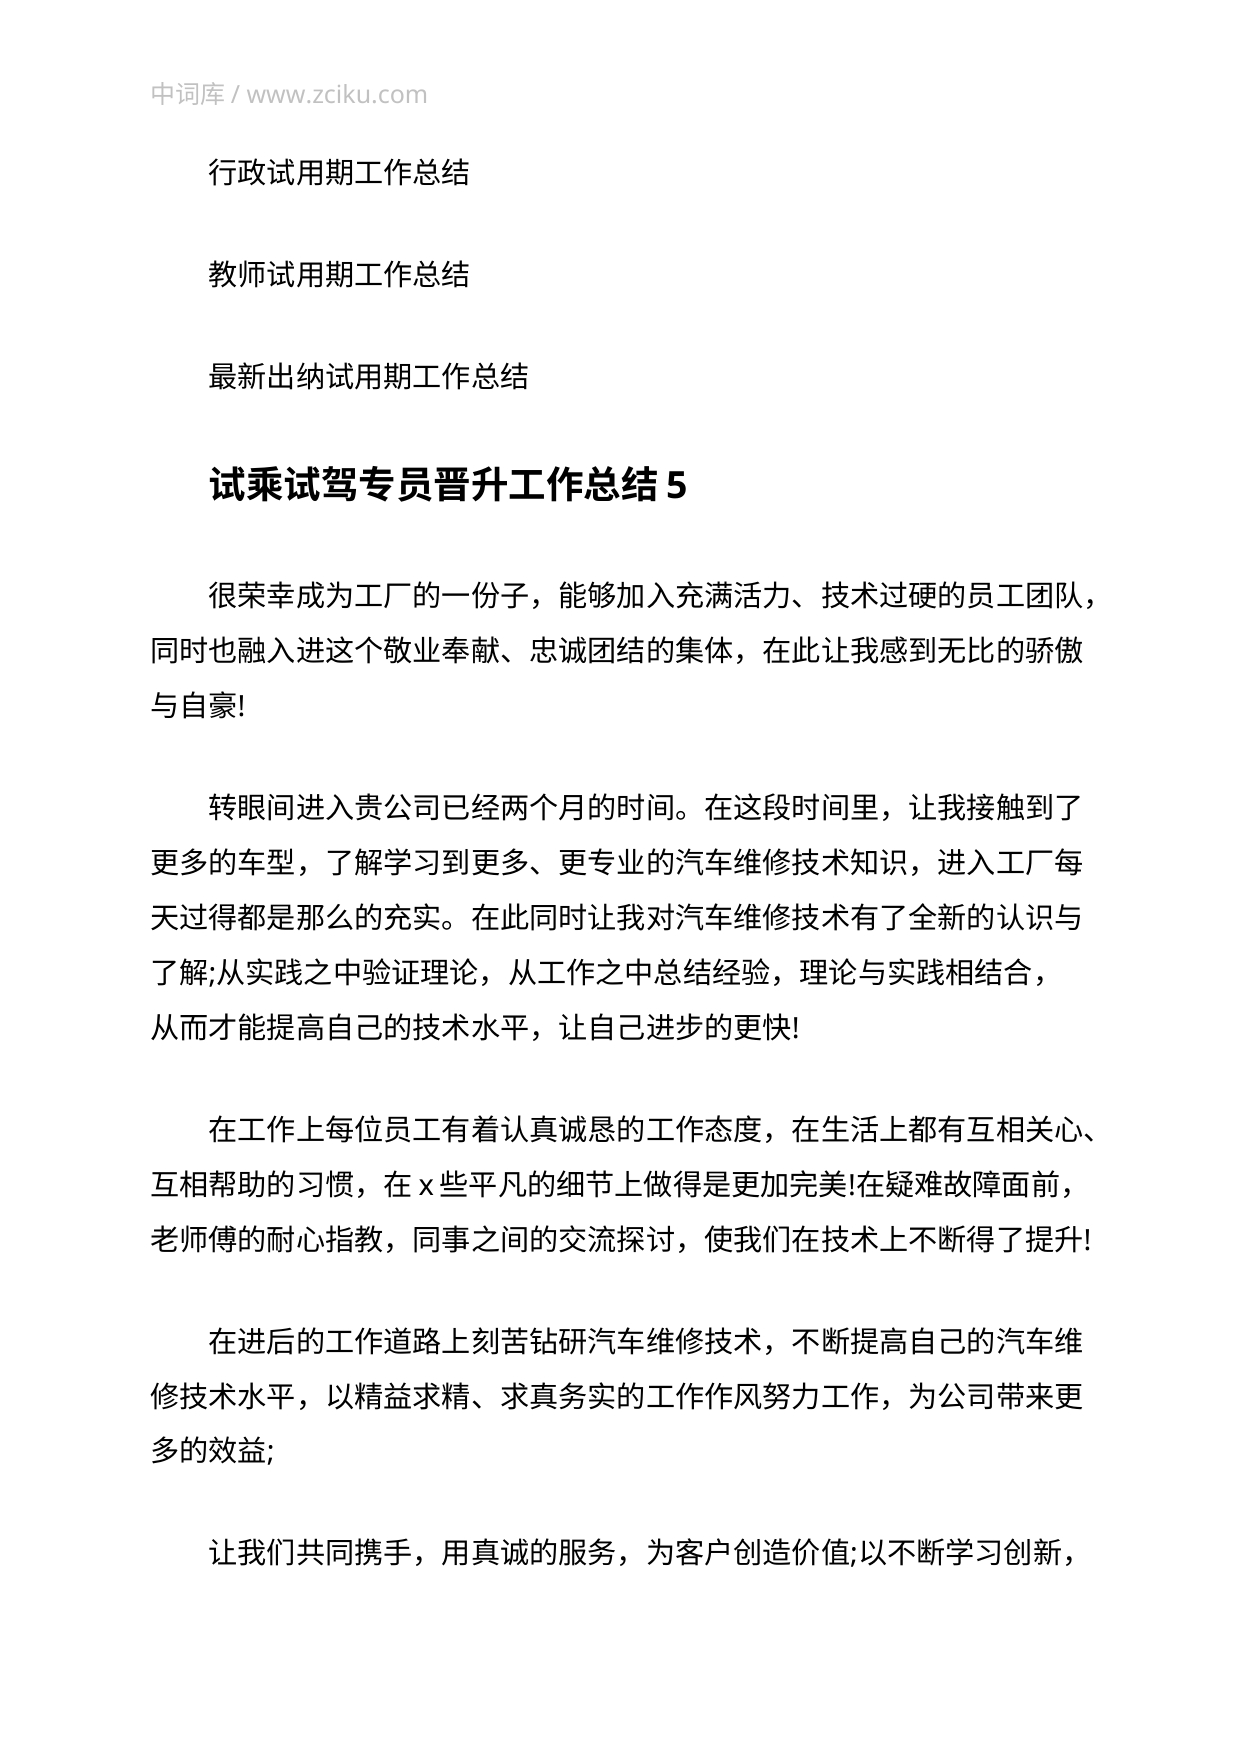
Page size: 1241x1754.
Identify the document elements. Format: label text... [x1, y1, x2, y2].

text 教师试用期工作总结 [150, 252, 1090, 294]
text 试乘试驾专员晋升工作总结5 [150, 455, 1090, 510]
text 转眼间进入贵公司已经两个月的时间。在这段时间里，让我接触到了更多的车型，了解学习到更多、更专业的汽车维修技术知识，进入工厂每天过得都是那么的充实。在此同时让我对汽车维修技术有了全新的认识与了解;从实践之中验证理论，从工作之中总结经验，理论与实践相结合，从而才能提高自己的技术水平，让自己进步的更快! [150, 785, 1090, 1047]
text 行政试用期工作总结 [150, 150, 1090, 192]
text 很荣幸成为工厂的一份子，能够加入充满活力、技术过硬的员工团队，同时也融入进这个敬业奉献、忠诚团结的集体，在此让我感到无比的骄傲与自豪! [150, 573, 1090, 725]
text 在工作上每位员工有着认真诚恳的工作态度，在生活上都有互相关心、互相帮助的习惯，在x些平凡的细节上做得是更加完美!在疑难故障面前，老师傅的耐心指教，同事之间的交流探讨，使我们在技术上不断得了提升! [150, 1106, 1090, 1259]
text 最新出纳试用期工作总结 [150, 353, 1090, 396]
text 在进后的工作道路上刻苦钻研汽车维修技术，不断提高自己的汽车维修技术水平，以精益求精、求真务实的工作作风努力工作，为公司带来更多的效益; [150, 1318, 1090, 1470]
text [150, 1530, 1090, 1572]
